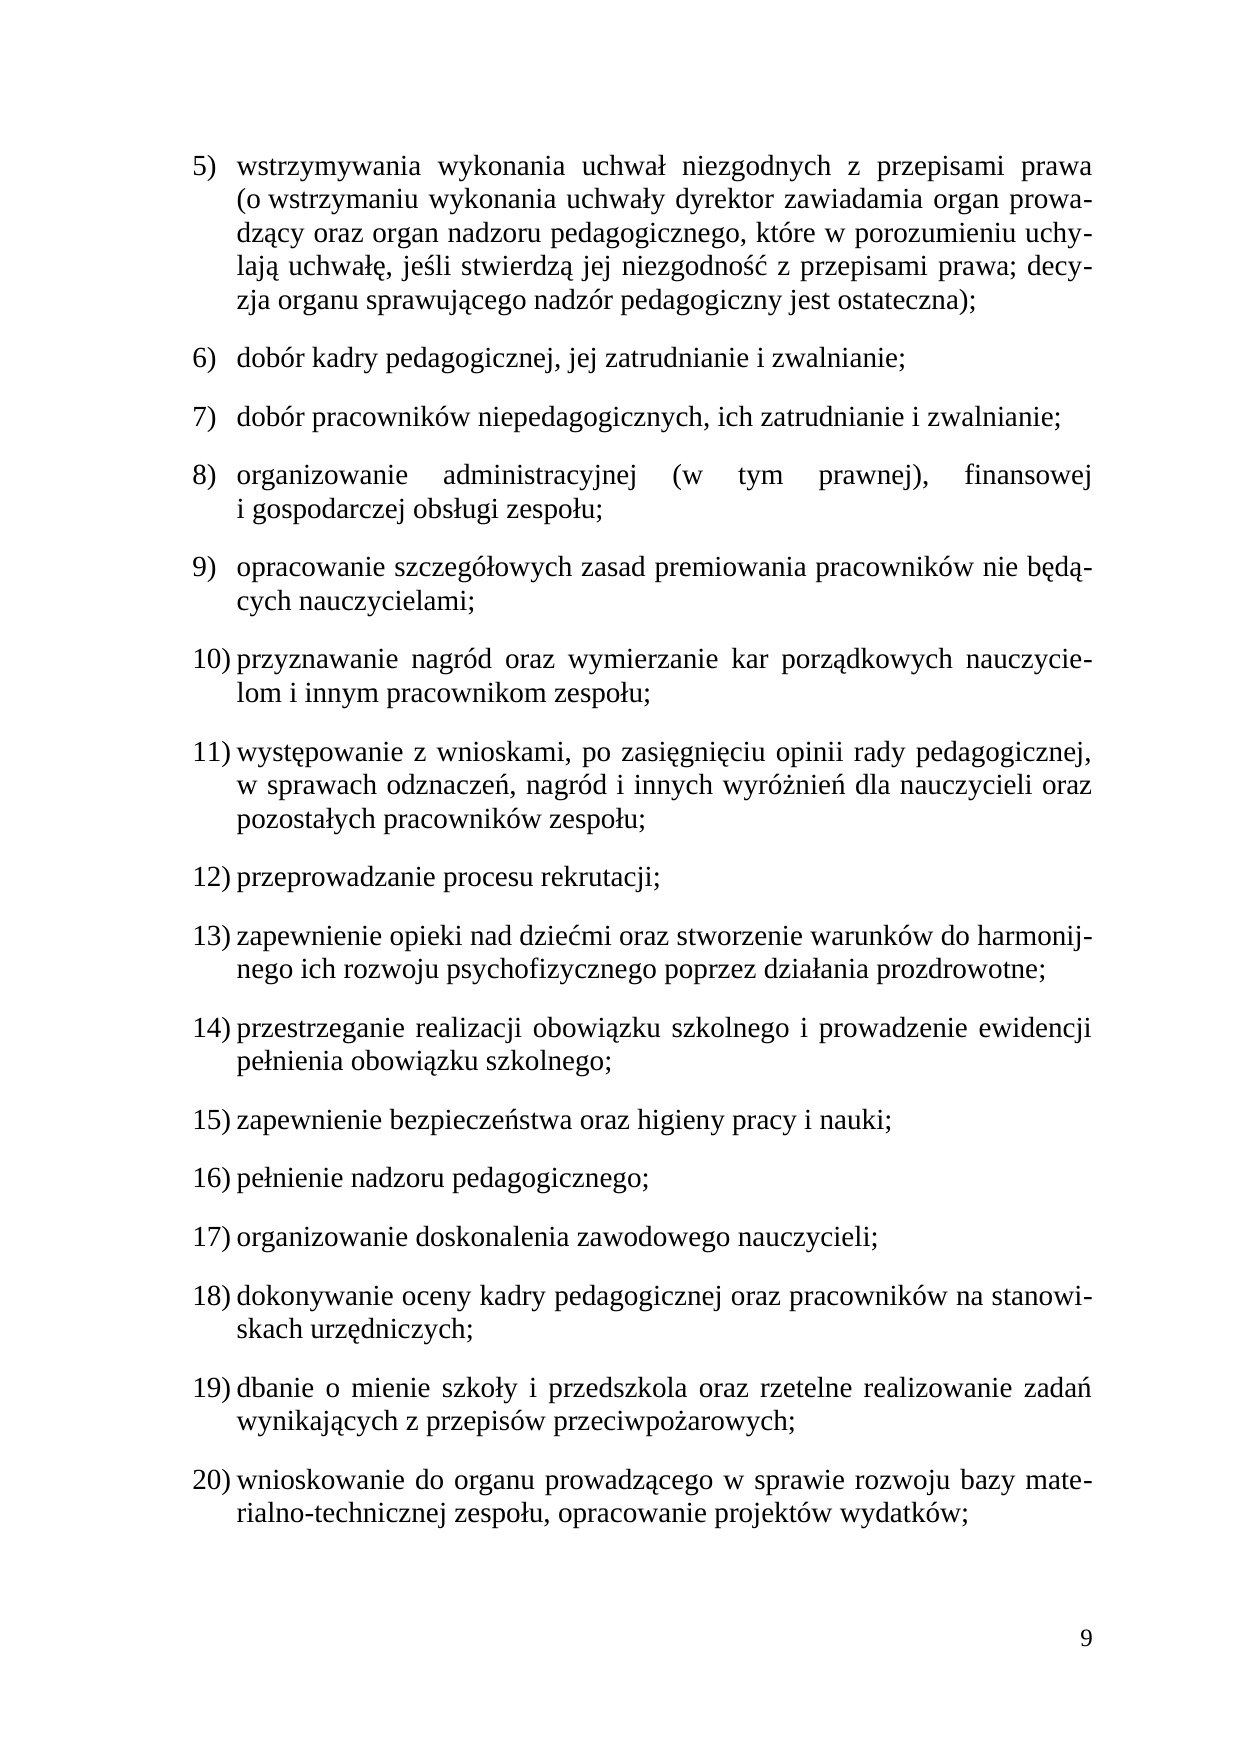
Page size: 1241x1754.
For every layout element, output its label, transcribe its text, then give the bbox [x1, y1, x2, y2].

list dobór pracowników niepedagogicznych, ich zatrudnianie i zwalnianie; [192, 399, 1092, 432]
list organizowanie administracyjnej (w tym prawnej), finansowej i gospodarczej obsługi zespołu; [192, 457, 1092, 524]
list dbanie o mienie szkoły i przedszkola oraz rzetelne realizowanie zadań wynikających z przepisów przeciwpożarowych; [192, 1370, 1092, 1437]
list organizowanie doskonalenia zawodowego nauczycieli; [192, 1219, 1092, 1253]
list wstrzymywania wykonania uchwał niezgodnych z przepisami prawa (o wstrzymaniu wykonania uchwały dyrektor zawiadamia organ prowadzący oraz organ nadzoru pedagogicznego, które w porozumieniu uchylają uchwałę, jeśli stwierdzą jej niezgodność z przepisami prawa; decyzja organu sprawującego nadzór pedagogiczny jest ostateczna); [192, 148, 1092, 315]
list wnioskowanie do organu prowadzącego w sprawie rozwoju bazy materialno-technicznej zespołu, opracowanie projektów wydatków; [192, 1462, 1092, 1529]
list zapewnienie opieki nad dziećmi oraz stworzenie warunków do harmonijnego ich rozwoju psychofizycznego poprzez działania prozdrowotne; [192, 918, 1092, 985]
list dobór kadry pedagogicznej, jej zatrudnianie i zwalnianie; [192, 340, 1092, 374]
list przyznawanie nagród oraz wymierzanie kar porządkowych nauczycielom i innym pracownikom zespołu; [192, 642, 1092, 709]
list zapewnienie bezpieczeństwa oraz higieny pracy i nauki; [192, 1102, 1092, 1136]
list opracowanie szczegółowych zasad premiowania pracowników nie będących nauczycielami; [192, 549, 1092, 617]
list przeprowadzanie procesu rekrutacji; [192, 859, 1092, 893]
list dokonywanie oceny kadry pedagogicznej oraz pracowników na stanowiskach urzędniczych; [192, 1278, 1092, 1345]
list przestrzeganie realizacji obowiązku szkolnego i prowadzenie ewidencji pełnienia obowiązku szkolnego; [192, 1010, 1092, 1077]
list pełnienie nadzoru pedagogicznego; [192, 1161, 1092, 1194]
list występowanie z wnioskami, po zasięgnięciu opinii rady pedagogicznej, w sprawach odznaczeń, nagród i innych wyróżnień dla nauczycieli oraz pozostałych pracowników zespołu; [192, 734, 1092, 834]
